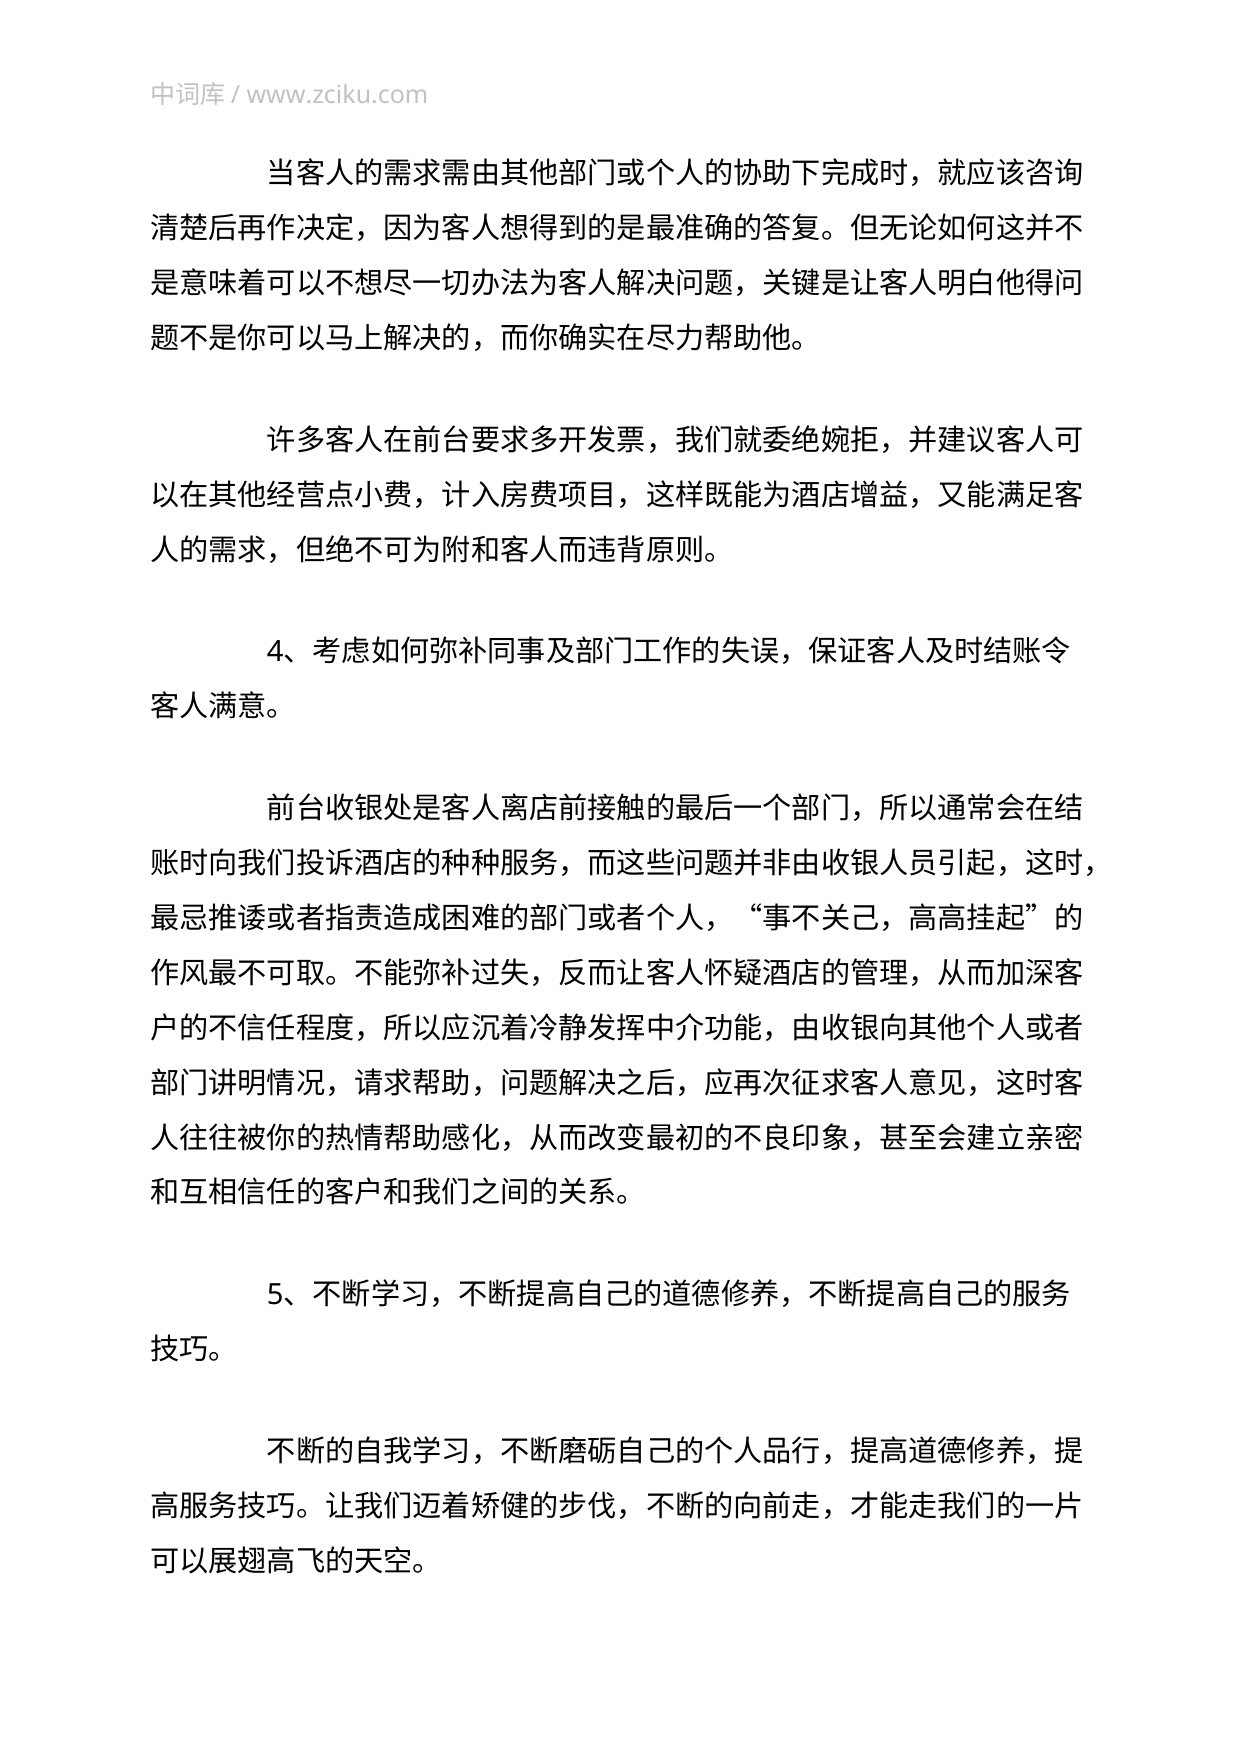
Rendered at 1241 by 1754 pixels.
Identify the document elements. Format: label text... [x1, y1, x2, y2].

text 当客人的需求需由其他部门或个人的协助下完成时，就应该咨询清楚后再作决定，因为客人想得到的是最准确的答复。但无论如何这并不是意味着可以不想尽一切办法为客人解决问题，关键是让客人明白他得问题不是你可以马上解决的，而你确实在尽力帮助他。 [150, 150, 1090, 357]
text 4、考虑如何弥补同事及部门工作的失误，保证客人及时结账令客人满意。 [150, 628, 1090, 725]
text 5、不断学习，不断提高自己的道德修养，不断提高自己的服务技巧。 [150, 1271, 1090, 1368]
text 许多客人在前台要求多开发票，我们就委绝婉拒，并建议客人可以在其他经营点小费，计入房费项目，这样既能为酒店增益，又能满足客人的需求，但绝不可为附和客人而违背原则。 [150, 416, 1090, 568]
text 不断的自我学习，不断磨砺自己的个人品行，提高道德修养，提高服务技巧。让我们迈着矫健的步伐，不断的向前走，才能走我们的一片可以展翅高飞的天空。 [150, 1428, 1090, 1580]
text 前台收银处是客人离店前接触的最后一个部门，所以通常会在结账时向我们投诉酒店的种种服务，而这些问题并非由收银人员引起，这时，最忌推诿或者指责造成困难的部门或者个人，“事不关己，高高挂起”的作风最不可取。不能弥补过失，反而让客人怀疑酒店的管理，从而加深客户的不信任程度，所以应沉着冷静发挥中介功能，由收银向其他个人或者部门讲明情况，请求帮助，问题解决之后，应再次征求客人意见，这时客人往往被你的热情帮助感化，从而改变最初的不良印象，甚至会建立亲密和互相信任的客户和我们之间的关系。 [150, 785, 1090, 1211]
